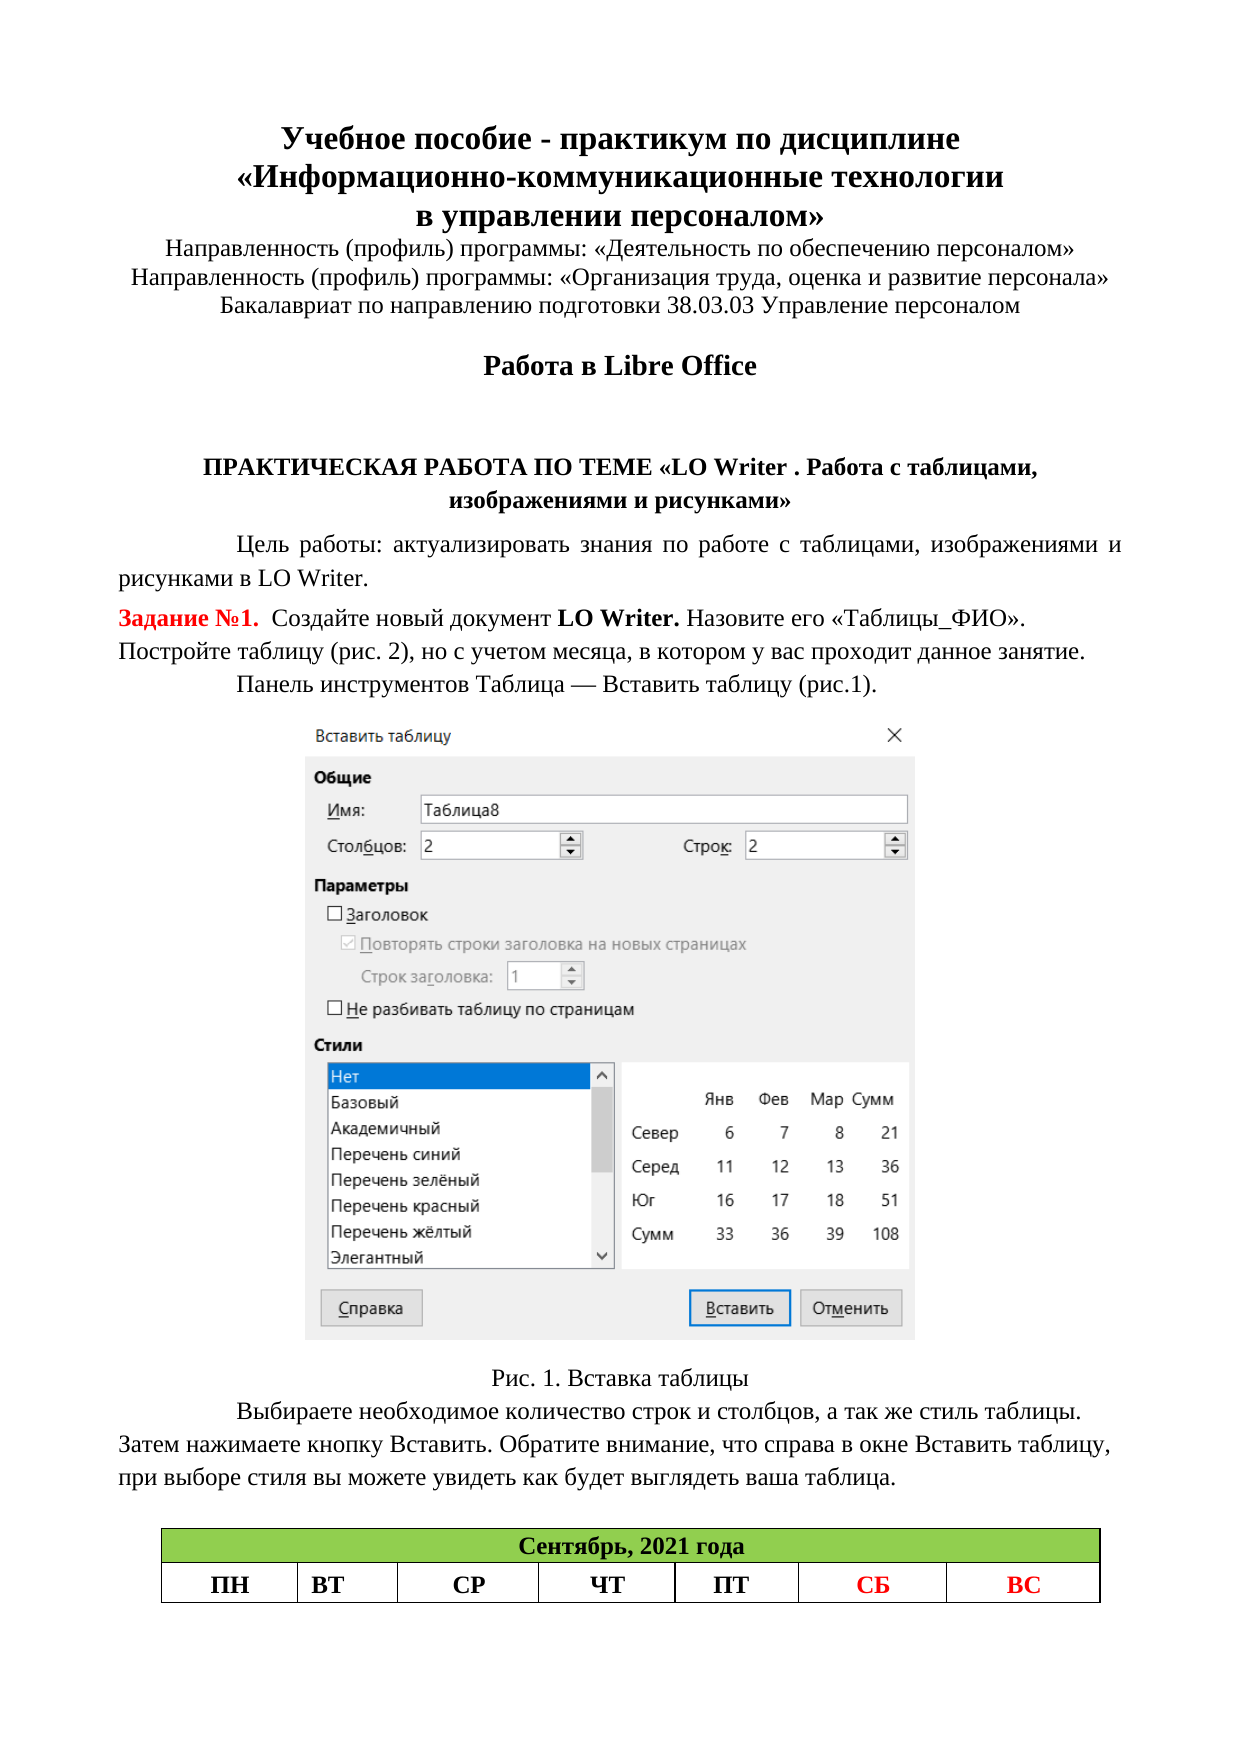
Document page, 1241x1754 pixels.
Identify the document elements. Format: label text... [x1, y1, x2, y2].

table_cell СБ [799, 1563, 946, 1602]
table_header Сентябрь, 2021 года [162, 1529, 1099, 1562]
subtitle Цель работы: актуализировать знания по работе с таблицами, изображениями и рисунками в LO Writer. [118, 526, 1122, 593]
subtitle ПРАКТИЧЕСКАЯ РАБОТА ПО ТЕМЕ «LO Writer . Работа с таблицами, изображениями и рисунками» [118, 448, 1122, 515]
text Выбираете необходимое количество строк и столбцов, а так же стиль таблицы. Затем нажимаете кнопку Вставить. Обратите внимание, что справа в окне Вставить таблицу, при выборе стиля вы можете увидеть как будет выглядеть ваша таблица. [118, 1396, 1122, 1491]
table_cell ВТ [298, 1563, 397, 1602]
text Бакалавриат по направлению подготовки 38.03.03 Управление персоналом [118, 291, 1122, 319]
picture [305, 717, 915, 1340]
text Направленность (профиль) программы: «Организация труда, оценка и развитие персонала» [118, 262, 1122, 291]
text Направленность (профиль) программы: «Деятельность по обеспечению персоналом» [118, 233, 1122, 262]
text Учебное пособие - практикум по дисциплине [118, 118, 1122, 156]
table_cell ВС [947, 1563, 1099, 1602]
table_cell ЧТ [539, 1563, 674, 1602]
text Работа в Libre Office [118, 348, 1122, 382]
text в управлении персоналом» [118, 195, 1122, 233]
table_cell ПТ [676, 1563, 798, 1602]
table_cell ПН [162, 1563, 297, 1602]
text Панель инструментов Таблица — Вставить таблицу (рис.1). [118, 669, 1122, 698]
table_cell СР [398, 1563, 538, 1602]
text Рис. 1. Вставка таблицы [118, 1363, 1122, 1391]
text Задание №1. Создайте новый документ LO Writer. Назовите его «Таблицы_ФИО». Постройте таблицу (рис. 2), но с учетом месяца, в котором у вас проходит данное занятие. [118, 603, 1122, 665]
text «Информационно-коммуникационные технологии [118, 156, 1122, 195]
